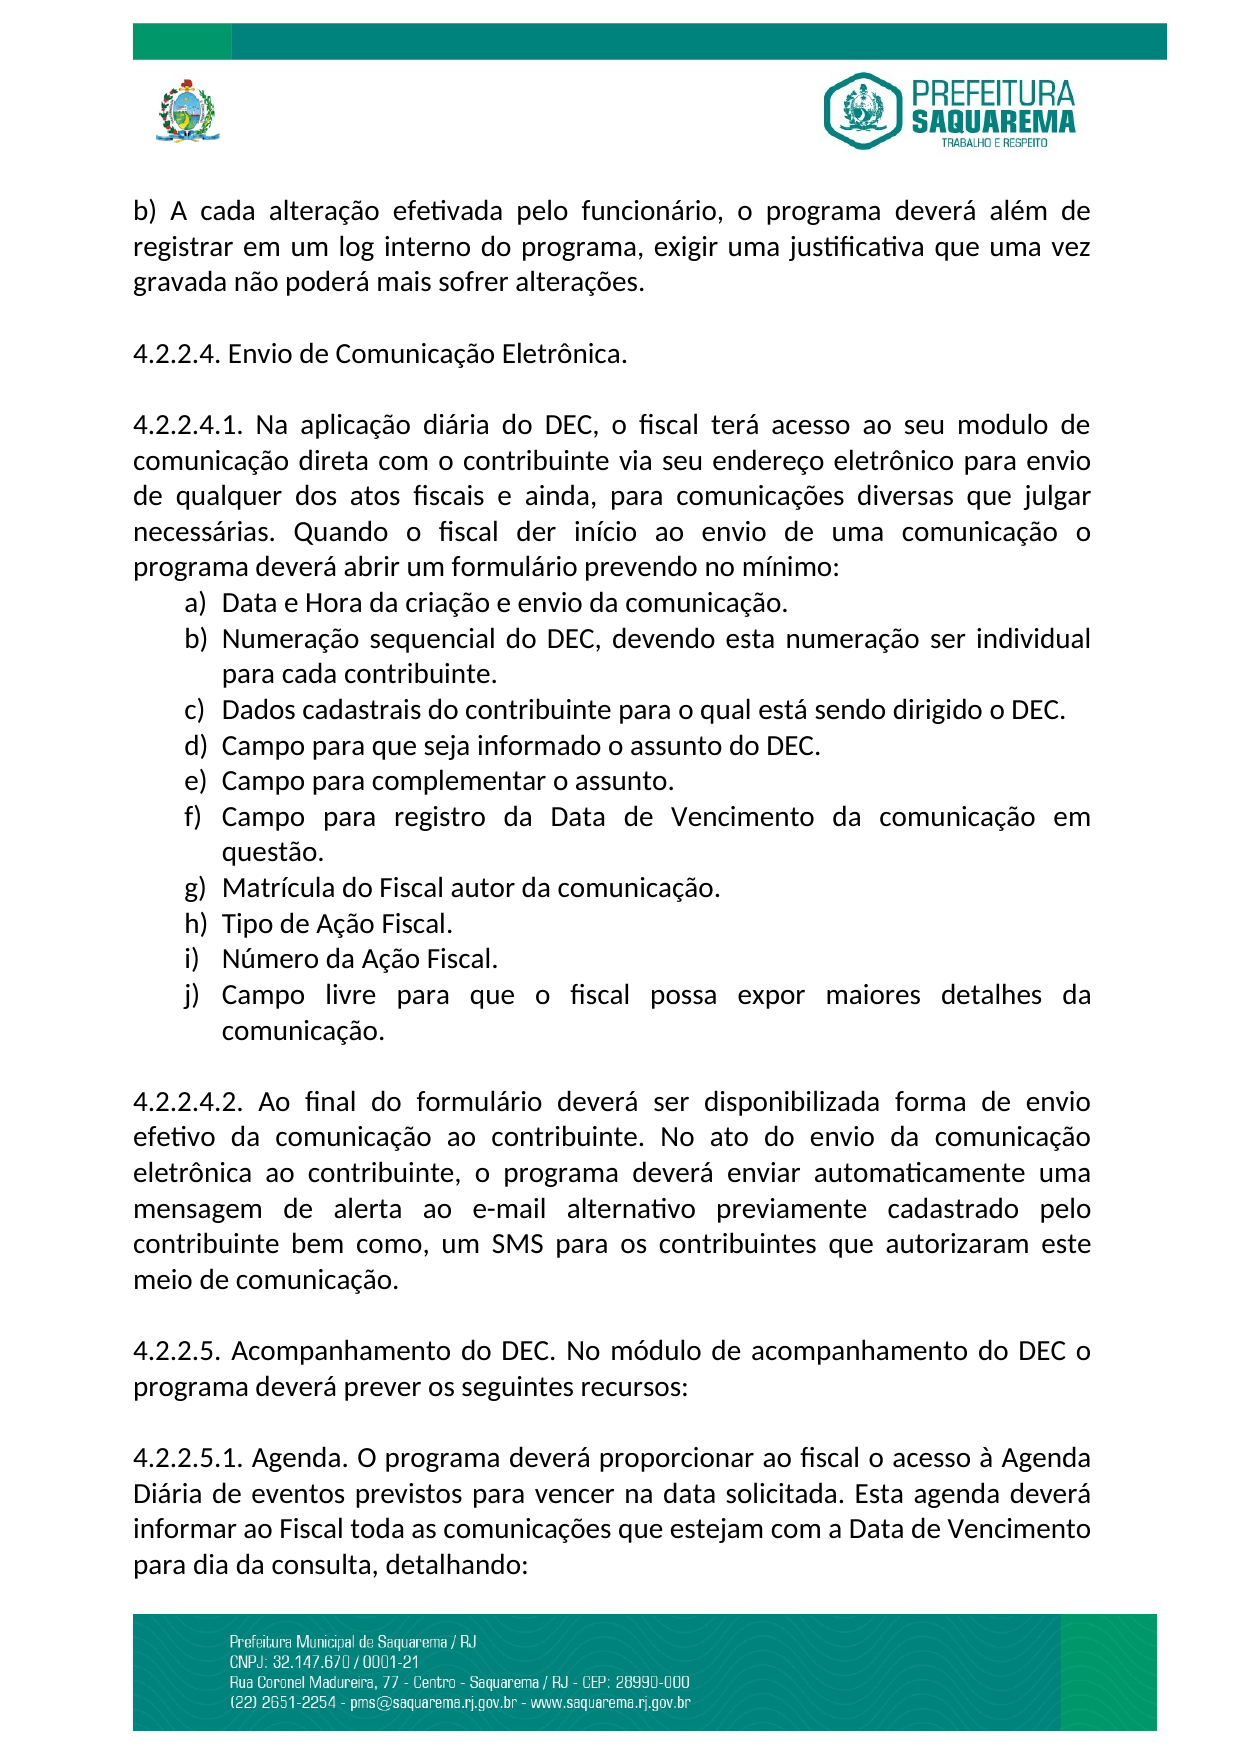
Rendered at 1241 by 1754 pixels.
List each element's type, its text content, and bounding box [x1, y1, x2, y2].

list Campo para complementar o assunto. [184, 762, 1093, 798]
picture [132, 1614, 1157, 1731]
text b) A cada alteração efetivada pelo funcionário, o programa deverá além de registrar em um log interno do programa, exigir uma justificativa que uma vez gravada não poderá mais sofrer alterações. [133, 192, 1093, 299]
text 4.2.2.5. Acompanhamento do DEC. No módulo de acompanhamento do DEC o programa deverá prever os seguintes recursos: [133, 1332, 1093, 1403]
text 4.2.2.4.2. Ao final do formulário deverá ser disponibilizada forma de envio efetivo da comunicação ao contribuinte. No ato do envio da comunicação eletrônica ao contribuinte, o programa deverá enviar automaticamente uma mensagem de alerta ao e-mail alternativo previamente cadastrado pelo contribuinte bem como, um SMS para os contribuintes que autorizaram este meio de comunicação. [133, 1083, 1093, 1297]
list Campo para que seja informado o assunto do DEC. [184, 727, 1093, 762]
text 4.2.2.5.1. Agenda. O programa deverá proporcionar ao fiscal o acesso à Agenda Diária de eventos previstos para vencer na data solicitada. Esta agenda deverá informar ao Fiscal toda as comunicações que estejam com a Data de Vencimento para dia da consulta, detalhando: [133, 1439, 1093, 1582]
list Tipo de Ação Fiscal. [184, 905, 1093, 940]
list Número da Ação Fiscal. [184, 940, 1093, 976]
list Campo livre para que o fiscal possa expor maiores detalhes da comunicação. [184, 976, 1093, 1047]
list Dados cadastrais do contribuinte para o qual está sendo dirigido o DEC. [184, 691, 1093, 727]
list Campo para registro da Data de Vencimento da comunicação em questão. [184, 798, 1093, 869]
list Data e Hora da criação e envio da comunicação. [184, 584, 1093, 620]
list Numeração sequencial do DEC, devendo esta numeração ser individual para cada contribuinte. [184, 620, 1093, 691]
list Matrícula do Fiscal autor da comunicação. [184, 869, 1093, 905]
text 4.2.2.4.1. Na aplicação diária do DEC, o fiscal terá acesso ao seu modulo de comunicação direta com o contribuinte via seu endereço eletrônico para envio de qualquer dos atos fiscais e ainda, para comunicações diversas que julgar necessárias. Quando o fiscal der início ao envio de uma comunicação o programa deverá abrir um formulário prevendo no mínimo: [133, 406, 1093, 584]
text 4.2.2.4. Envio de Comunicação Eletrônica. [133, 335, 1093, 370]
picture [132, 23, 1167, 165]
